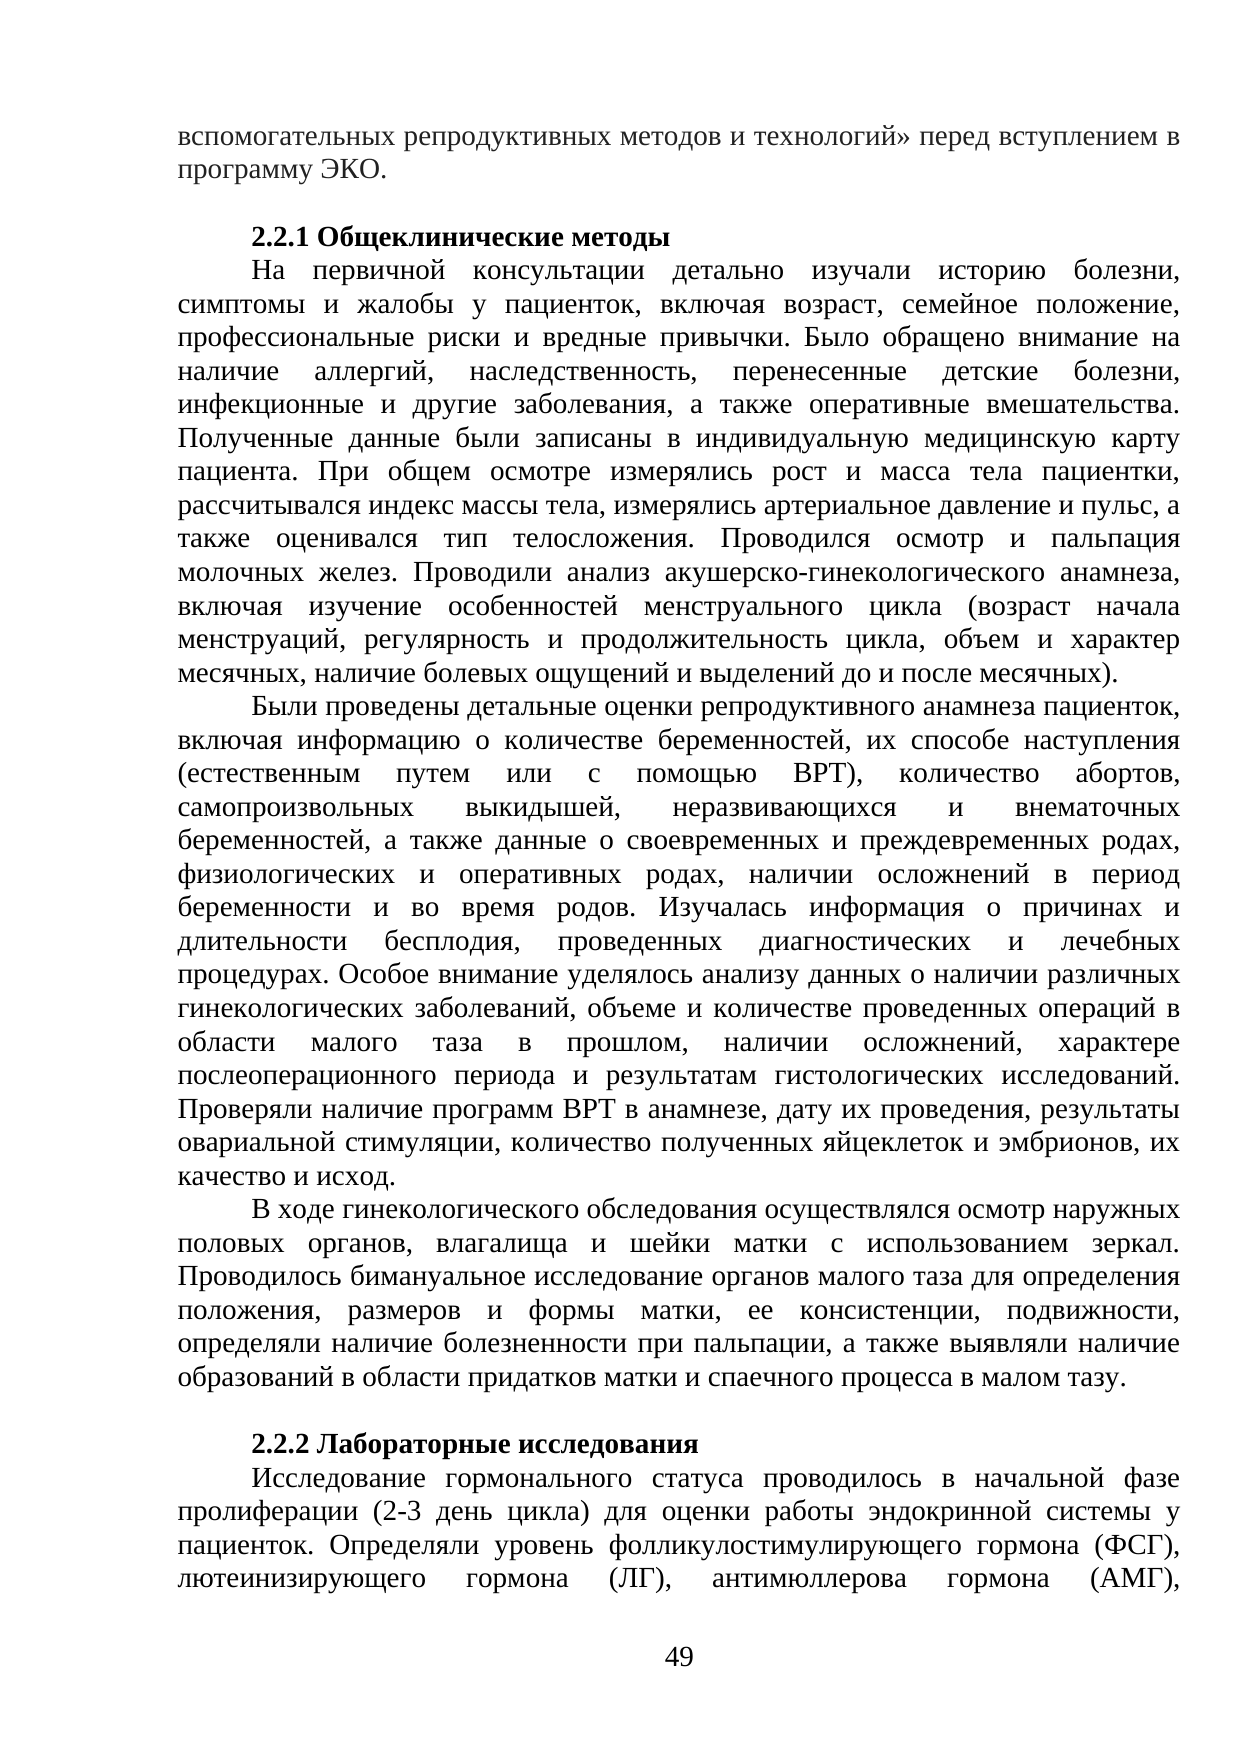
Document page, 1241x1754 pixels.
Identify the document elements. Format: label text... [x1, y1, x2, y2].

text 2.2.1 Общеклинические методы [177, 219, 1181, 252]
text 2.2.2 Лабораторные исследования [177, 1426, 1181, 1460]
text На первичной консультации детально изучали историю болезни, симптомы и жалобы у пациенток, включая возраст, семейное положение, профессиональные риски и вредные привычки. Было обращено внимание на наличие аллергий, наследственность, перенесенные детские болезни, инфекционные и другие заболевания, а также оперативные вмешательства. Полученные данные были записаны в индивидуальную медицинскую карту пациента. При общем осмотре измерялись рост и масса тела пациентки, рассчитывался индекс массы тела, измерялись артериальное давление и пульс, а также оценивался тип телосложения. Проводился осмотр и пальпация молочных желез. Проводили анализ акушерско-гинекологического анамнеза, включая изучение особенностей менструального цикла (возраст начала менструаций, регулярность и продолжительность цикла, объем и характер месячных, наличие болевых ощущений и выделений до и после месячных). [177, 252, 1181, 688]
text Были проведены детальные оценки репродуктивного анамнеза пациенток, включая информацию о количестве беременностей, их способе наступления (естественным путем или с помощью ВРТ), количество абортов, самопроизвольных выкидышей, неразвивающихся и внематочных беременностей, а также данные о своевременных и преждевременных родах, физиологических и оперативных родах, наличии осложнений в период беременности и во время родов. Изучалась информация о причинах и длительности бесплодия, проведенных диагностических и лечебных процедурах. Особое внимание уделялось анализу данных о наличии различных гинекологических заболеваний, объеме и количестве проведенных операций в области малого таза в прошлом, наличии осложнений, характере послеоперационного периода и результатам гистологических исследований. Проверяли наличие программ ВРТ в анамнезе, дату их проведения, результаты овариальной стимуляции, количество полученных яйцеклеток и эмбрионов, их качество и исход. [177, 688, 1181, 1191]
text В ходе гинекологического обследования осуществлялся осмотр наружных половых органов, влагалища и шейки матки с использованием зеркал. Проводилось бимануальное исследование органов малого таза для определения положения, размеров и формы матки, ее консистенции, подвижности, определяли наличие болезненности при пальпации, а также выявляли наличие образований в области придатков матки и спаечного процесса в малом тазу. [177, 1191, 1181, 1393]
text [177, 1460, 1181, 1594]
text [177, 118, 1181, 185]
